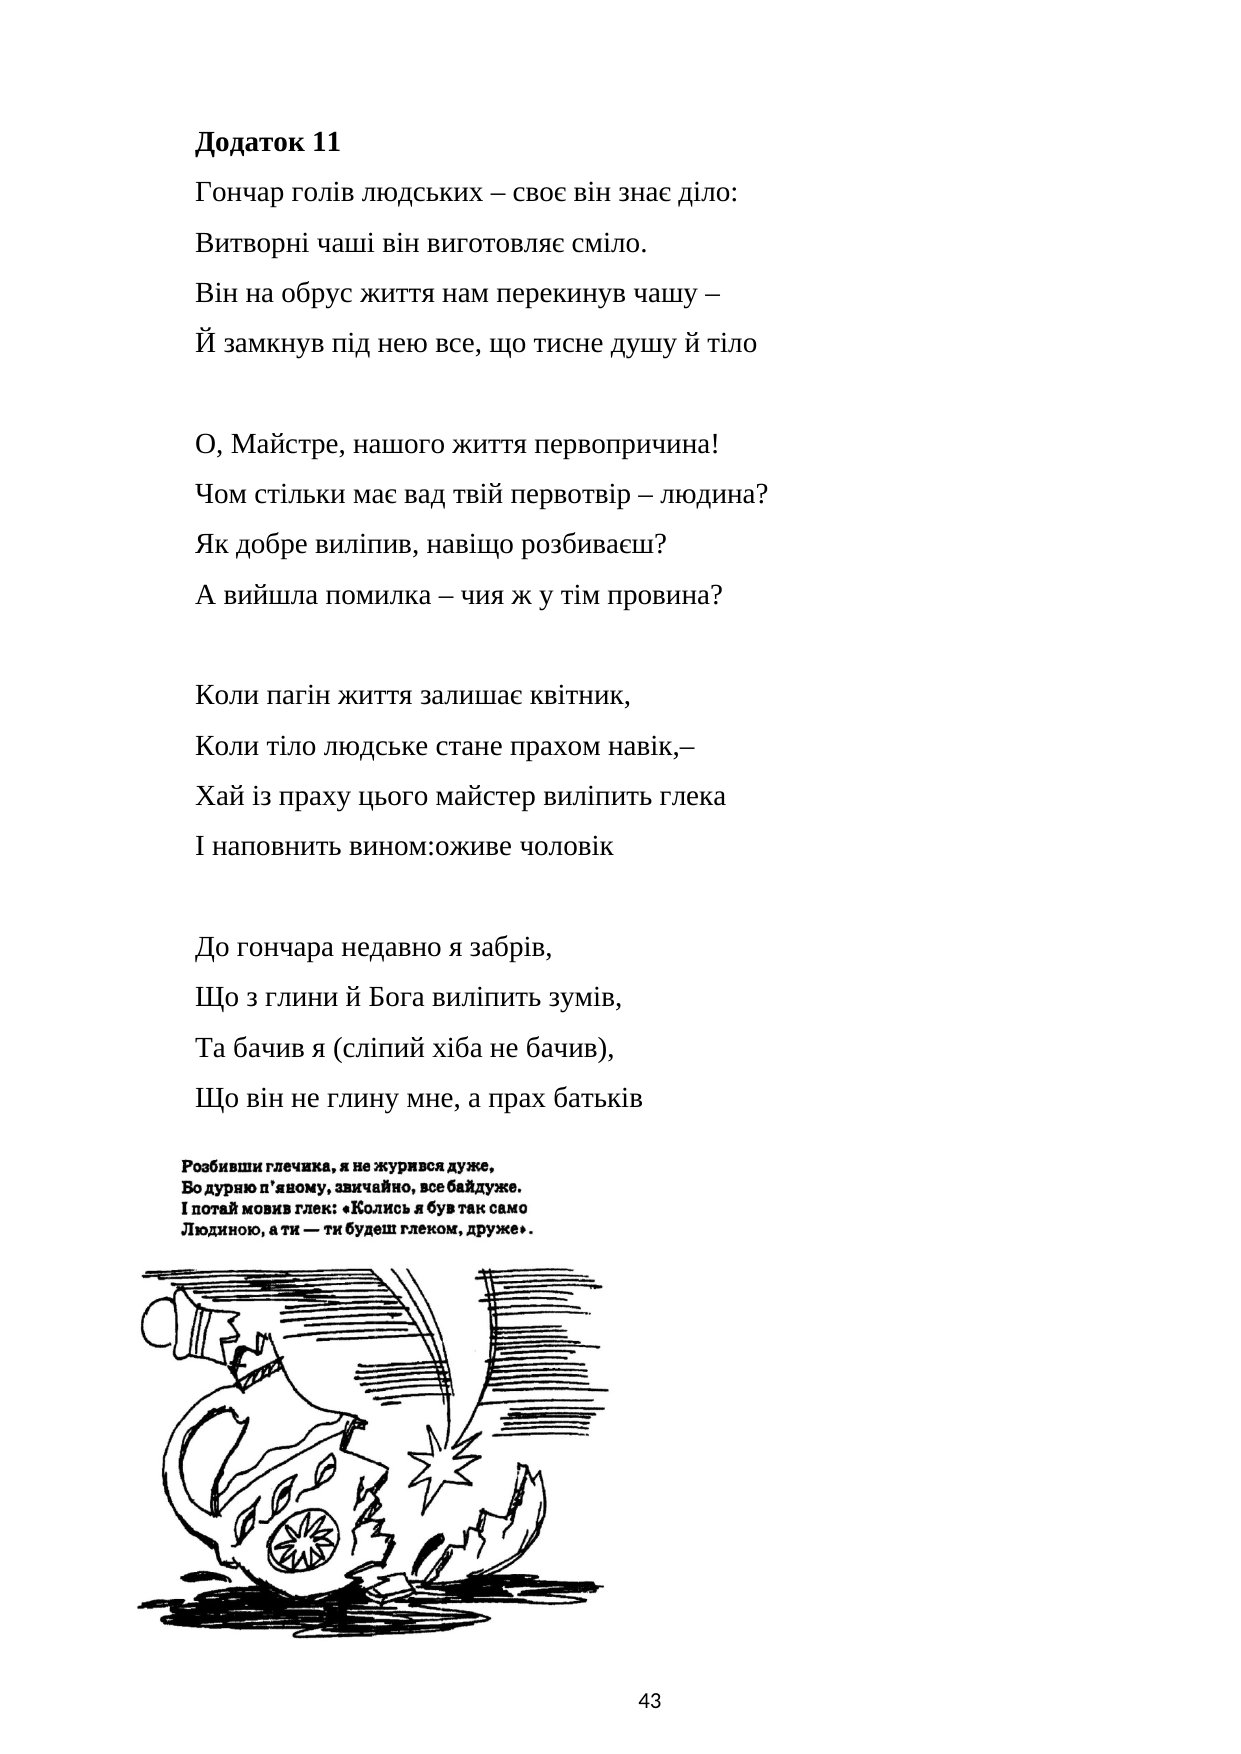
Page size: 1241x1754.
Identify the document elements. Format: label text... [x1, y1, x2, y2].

text О, Майстре, нашого життя первопричина! [124, 426, 1175, 459]
text Хай із праху цього майстер виліпить глека [124, 778, 1175, 812]
text Він на обрус життя нам перекинув чашу – [124, 275, 1175, 308]
text Й замкнув під нею все, що тисне душу й тіло [124, 325, 1175, 359]
text Що з глини й Бога виліпить зумів, [124, 979, 1175, 1013]
text Гончар голів людських – своє він знає діло: [124, 174, 1175, 208]
text Як добре виліпив, навіщо розбиваєш? [124, 527, 1175, 560]
text Що він не глину мне, а прах батьків [124, 1080, 1175, 1113]
text Та бачив я (сліпий хіба не бачив), [124, 1030, 1175, 1063]
picture [126, 1143, 624, 1663]
text А вийшла помилка – чия ж у тім провина? [124, 577, 1175, 610]
text Коли пагін життя залишає квітник, [124, 677, 1175, 711]
text Додаток 11 [124, 124, 1175, 158]
text І наповнить вином:оживе чоловік [124, 828, 1175, 862]
text До гончара недавно я забрів, [124, 929, 1175, 963]
text Витворні чаші він виготовляє сміло. [124, 225, 1175, 258]
text Чом стільки має вад твій первотвір – людина? [124, 476, 1175, 510]
text Коли тіло людське стане прахом навік,– [124, 728, 1175, 761]
